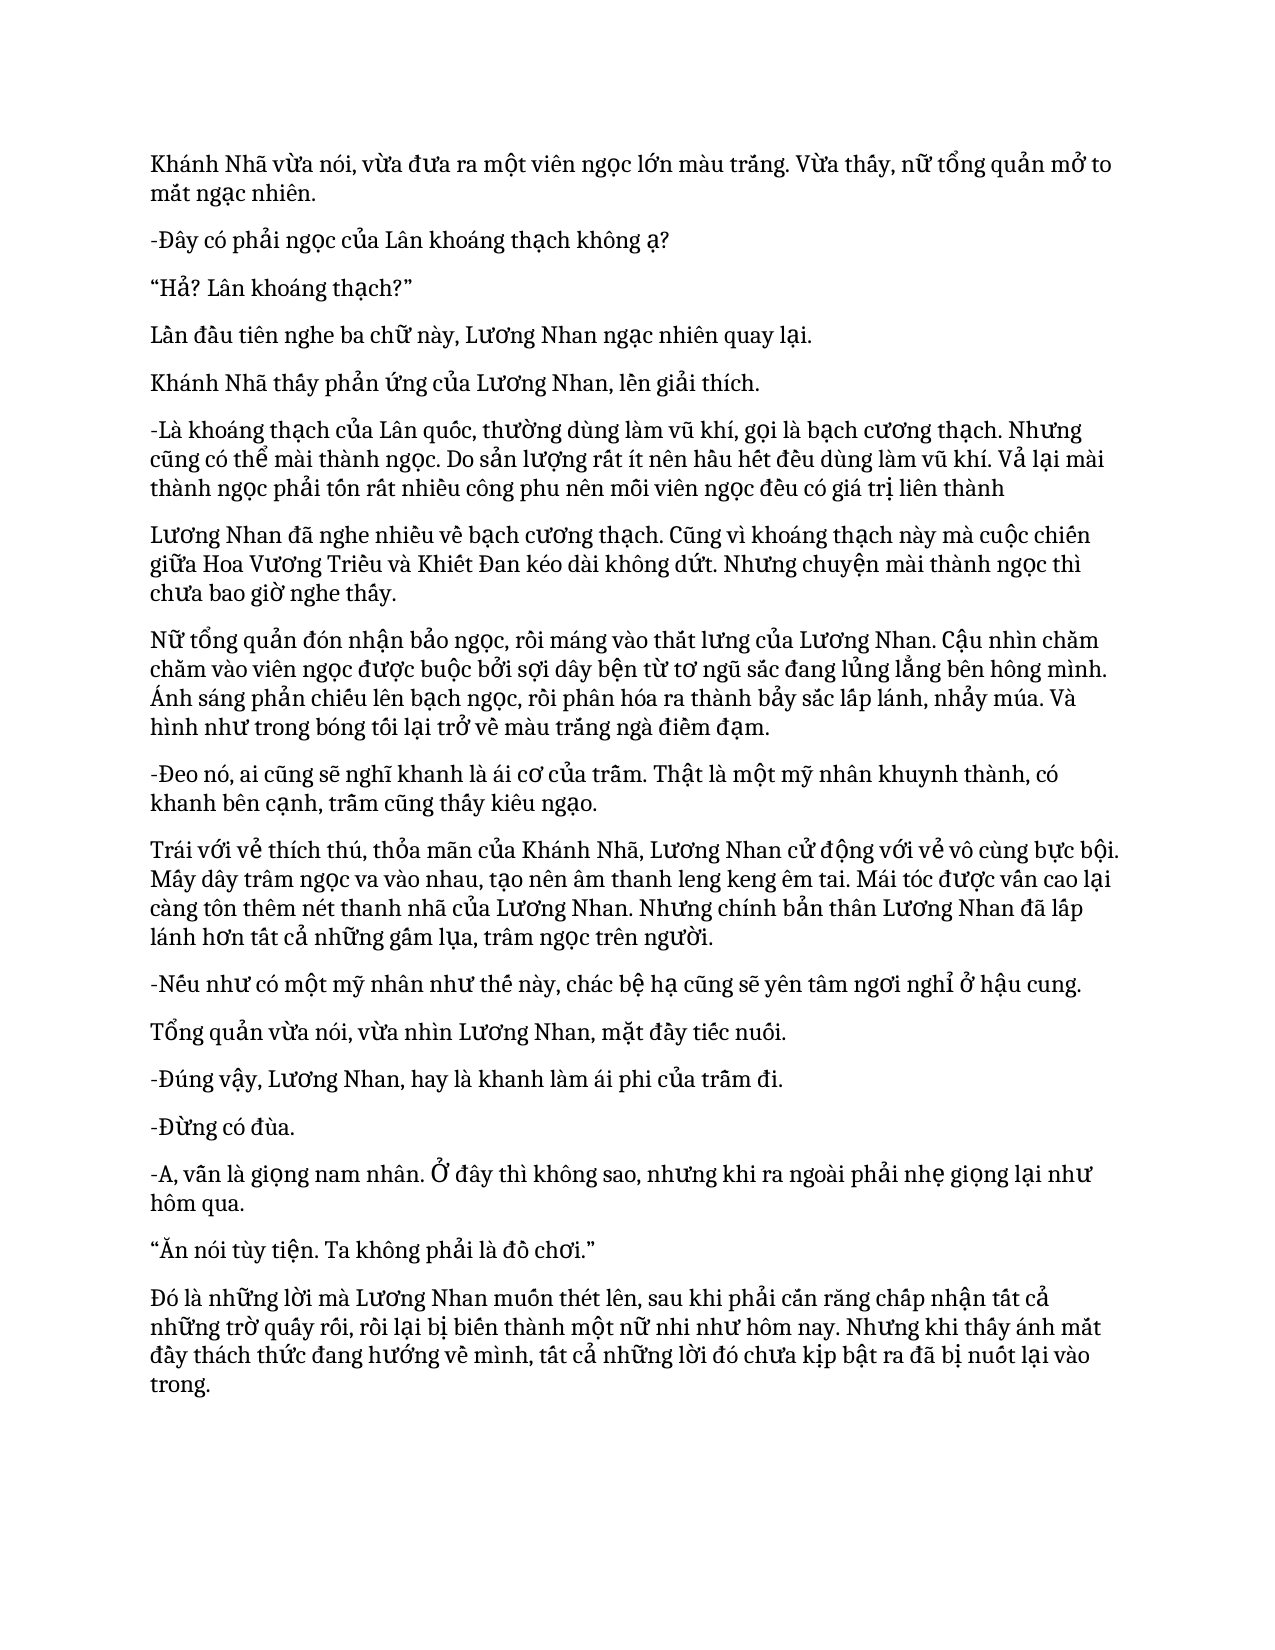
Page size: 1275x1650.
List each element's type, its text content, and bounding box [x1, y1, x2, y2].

text -Đúng vậy, Lương Nhan, hay là khanh làm ái phi của trẫm đi. [150, 1065, 1125, 1094]
text Tổng quản vừa nói, vừa nhìn Lương Nhan, mặt đầy tiếc nuối. [150, 1017, 1125, 1046]
text -Đừng có đùa. [150, 1112, 1125, 1141]
text “Hả? Lân khoáng thạch?” [150, 274, 1125, 302]
text -A, vẫn là giọng nam nhân. Ở đây thì không sao, nhưng khi ra ngoài phải nhẹ giọng lại như hôm qua. [150, 1160, 1125, 1217]
text Lương Nhan đã nghe nhiều về bạch cương thạch. Cũng vì khoáng thạch này mà cuộc chiến giữa Hoa Vương Triều và Khiết Đan kéo dài không dứt. Nhưng chuyện mài thành ngọc thì chưa bao giờ nghe thấy. [150, 521, 1125, 607]
text -Nếu như có một mỹ nhân như thế này, chác bệ hạ cũng sẽ yên tâm ngơi nghỉ ở hậu cung. [150, 970, 1125, 999]
text Đó là những lời mà Lương Nhan muốn thét lên, sau khi phải cắn răng chấp nhận tất cả những trờ quấy rối, rồi lại bị biến thành một nữ nhi như hôm nay. Nhưng khi thấy ánh mắt đầy thách thức đang hướng về mình, tất cả những lời đó chưa kịp bật ra đã bị nuốt lại vào trong. [150, 1284, 1125, 1399]
text Trái với vẻ thích thú, thỏa mãn của Khánh Nhã, Lương Nhan cử động với vẻ vô cùng bực bội. Mấy dây trâm ngọc va vào nhau, tạo nên âm thanh leng keng êm tai. Mái tóc được vấn cao lại càng tôn thêm nét thanh nhã của Lương Nhan. Nhưng chính bản thân Lương Nhan đã lấp lánh hơn tất cả những gấm lụa, trâm ngọc trên người. [150, 836, 1125, 951]
text Lần đầu tiên nghe ba chữ này, Lương Nhan ngạc nhiên quay lại. [150, 321, 1125, 350]
text Khánh Nhã vừa nói, vừa đưa ra một viên ngọc lớn màu trắng. Vừa thấy, nữ tổng quản mở to mắt ngạc nhiên. [150, 150, 1125, 207]
text Khánh Nhã thấy phản ứng của Lương Nhan, lền giải thích. [150, 369, 1125, 397]
text -Đeo nó, ai cũng sẽ nghĩ khanh là ái cơ của trẫm. Thật là một mỹ nhân khuynh thành, có khanh bên cạnh, trẫm cũng thấy kiêu ngạo. [150, 760, 1125, 817]
text “Ăn nói tùy tiện. Ta không phải là đồ chơi.” [150, 1236, 1125, 1265]
text Nữ tổng quản đón nhận bảo ngọc, rồi máng vào thắt lưng của Lương Nhan. Cậu nhìn chằm chằm vào viên ngọc được buộc bởi sợi dây bện từ tơ ngũ sắc đang lủng lẳng bên hông mình. Ánh sáng phản chiếu lên bạch ngọc, rồi phân hóa ra thành bảy sắc lấp lánh, nhảy múa. Và hình như trong bóng tối lại trở về màu trắng ngà điềm đạm. [150, 626, 1125, 741]
text -Đây có phải ngọc của Lân khoáng thạch không ạ? [150, 226, 1125, 255]
text -Là khoáng thạch của Lân quốc, thường dùng làm vũ khí, gọi là bạch cương thạch. Nhưng cũng có thể mài thành ngọc. Do sản lượng rất ít nên hầu hết đều dùng làm vũ khí. Vả lại mài thành ngọc phải tốn rất nhiều công phu nên mỗi viên ngọc đều có giá trị liên thành [150, 416, 1125, 502]
